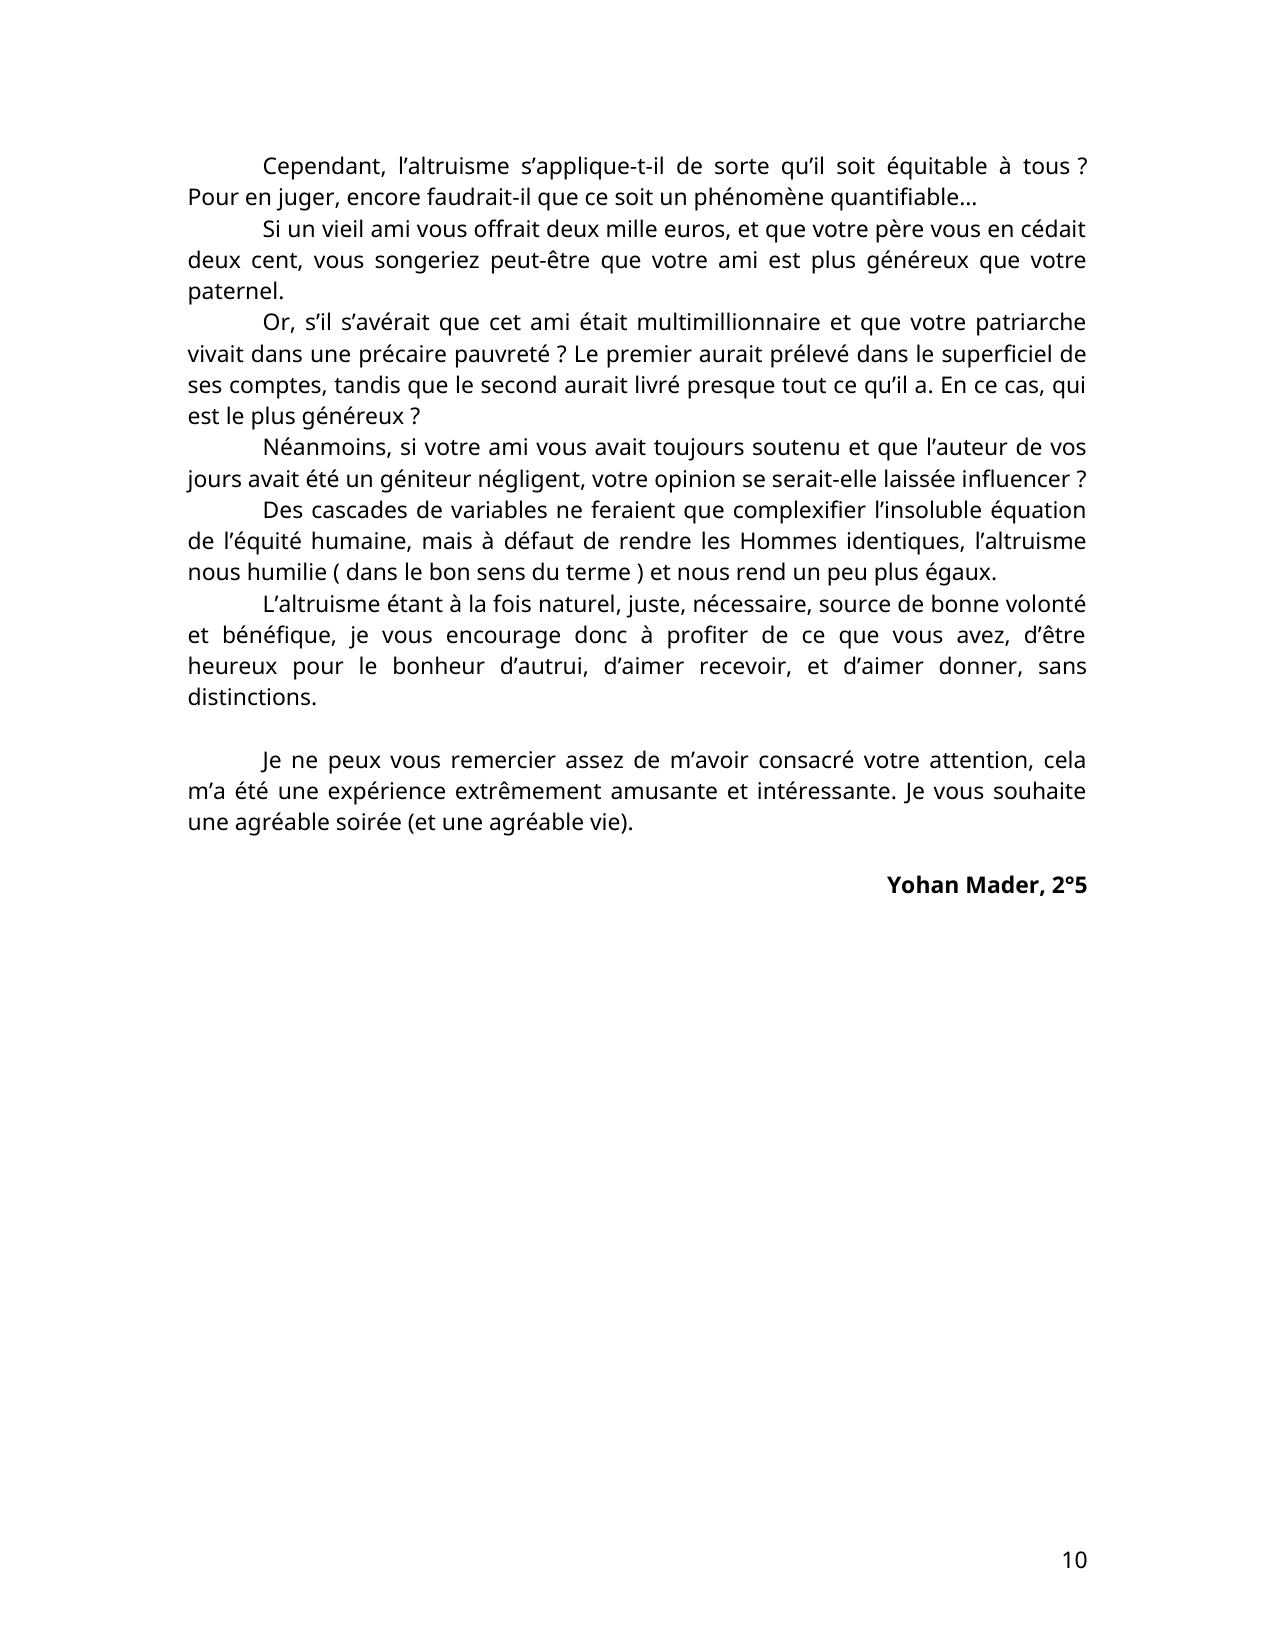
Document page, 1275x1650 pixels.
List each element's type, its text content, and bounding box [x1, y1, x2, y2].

text Yohan Mader, 2°5 [187, 869, 1087, 900]
text Or, s’il s’avérait que cet ami était multimillionnaire et que votre patriarche vivait dans une précaire pauvreté ? Le premier aurait prélevé dans le superficiel de ses comptes, tandis que le second aurait livré presque tout ce qu’il a. En ce cas, qui est le plus généreux ? [187, 306, 1087, 431]
text Si un vieil ami vous offrait deux mille euros, et que votre père vous en cédait deux cent, vous songeriez peut-être que votre ami est plus généreux que votre paternel. [187, 212, 1087, 306]
text Néanmoins, si votre ami vous avait toujours soutenu et que l’auteur de vos jours avait été un géniteur négligent, votre opinion se serait-elle laissée influencer ? [187, 431, 1087, 494]
text Cependant, l’altruisme s’applique-t-il de sorte qu’il soit équitable à tous ? Pour en juger, encore faudrait-il que ce soit un phénomène quantifiable… [187, 150, 1087, 212]
text Des cascades de variables ne feraient que complexifier l’insoluble équation de l’équité humaine, mais à défaut de rendre les Hommes identiques, l’altruisme nous humilie ( dans le bon sens du terme ) et nous rend un peu plus égaux. [187, 494, 1087, 587]
text Je ne peux vous remercier assez de m’avoir consacré votre attention, cela m’a été une expérience extrêmement amusante et intéressante. Je vous souhaite une agréable soirée (et une agréable vie). [187, 744, 1087, 837]
text L’altruisme étant à la fois naturel, juste, nécessaire, source de bonne volonté et bénéfique, je vous encourage donc à profiter de ce que vous avez, d’être heureux pour le bonheur d’autrui, d’aimer recevoir, et d’aimer donner, sans distinctions. [187, 587, 1087, 712]
